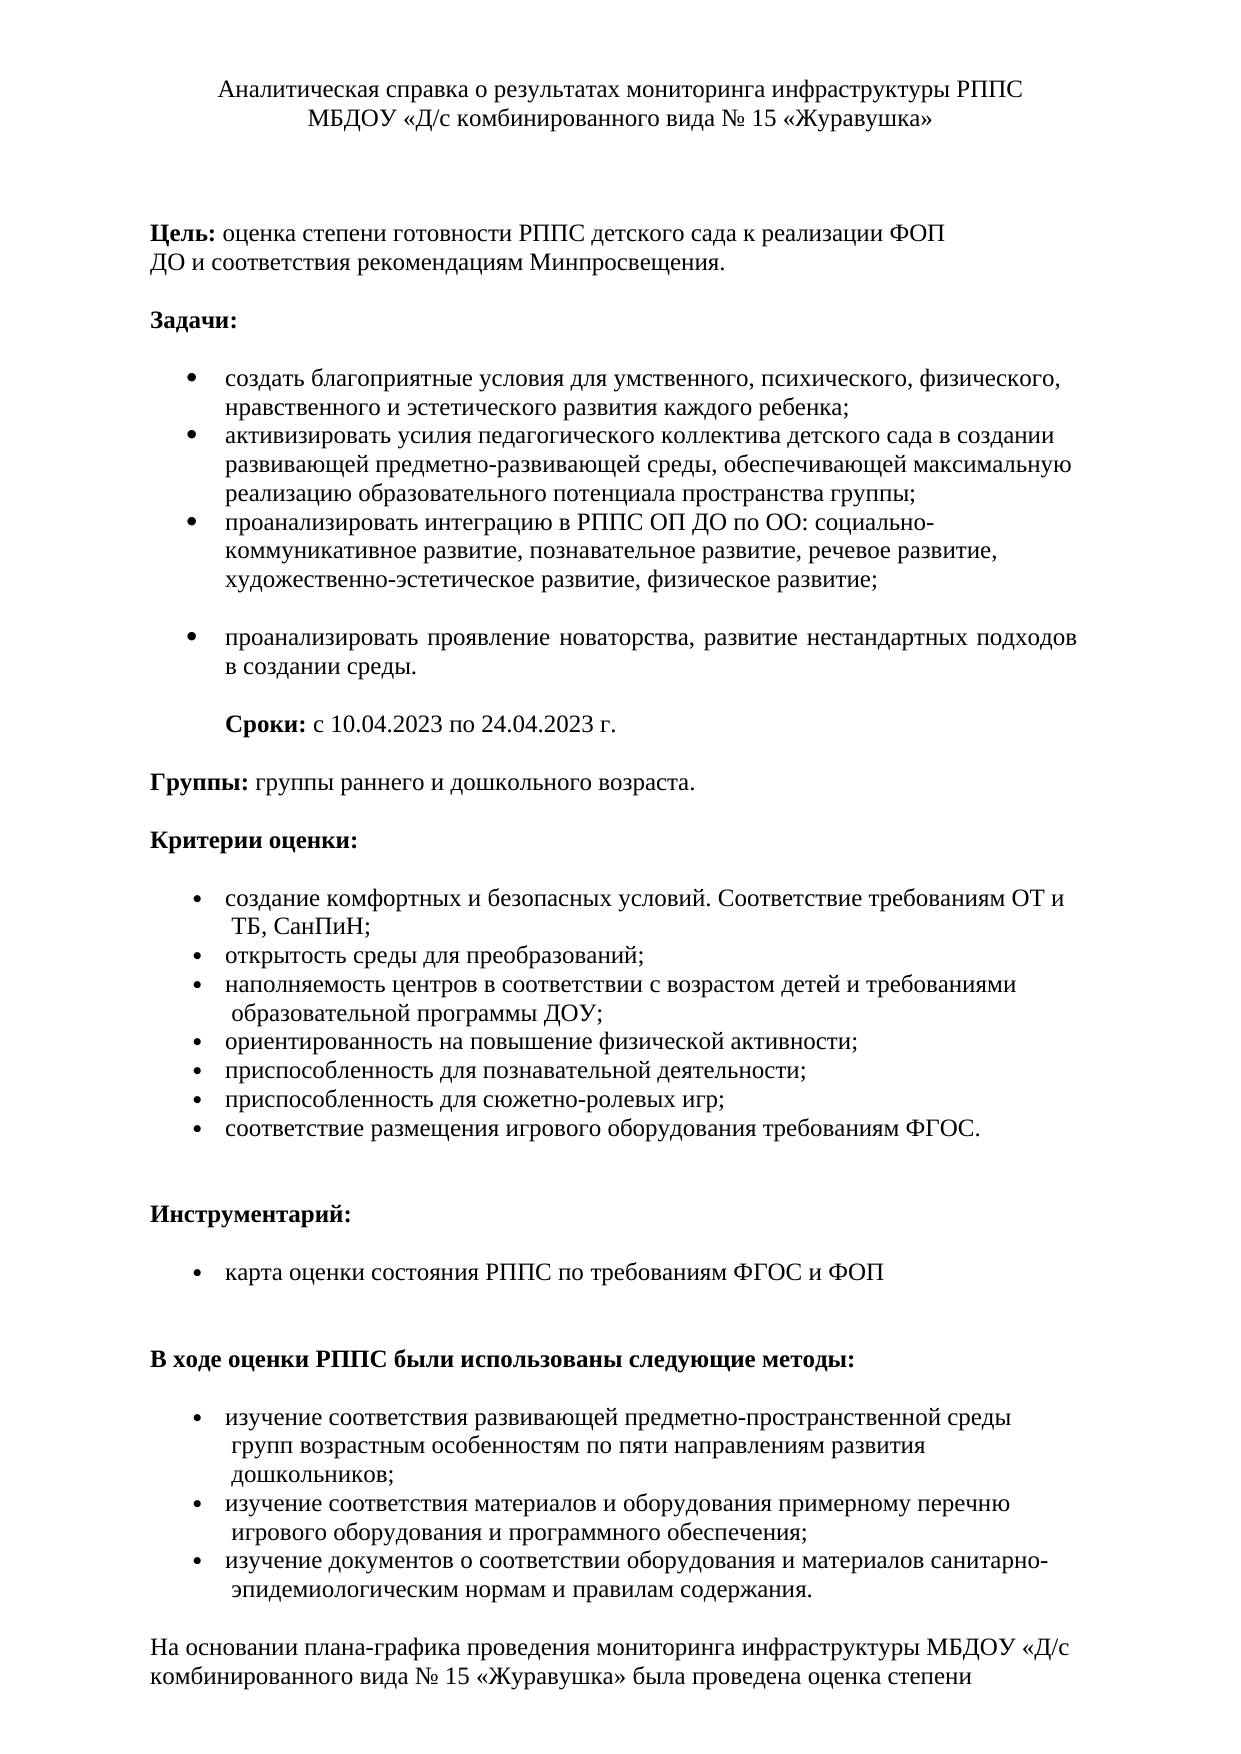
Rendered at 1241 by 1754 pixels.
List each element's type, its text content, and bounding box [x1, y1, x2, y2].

list изучение документов о соответствии оборудования и материалов санитарно-эпидемиологическим нормам и правилам содержания. [194, 1575, 1071, 1632]
list наполняемость центров в соответствии с возрастом детей и требованиями образовательной программы ДОУ; [194, 969, 1071, 1026]
text Цель: оценка степени готовности РППС детского сада к реализации ФОП ДО и соответствия рекомендациям Минпросвещения. [150, 218, 1090, 276]
list создание комфортных и безопасных условий. Соответствие требованиям ОТ и ТБ, СанПиН; [194, 883, 1071, 940]
list Сроки: с 10.04.2023 по 24.04.2023 г. [225, 709, 1078, 738]
text Задачи: [150, 305, 1078, 334]
list открытость среды для преобразований; [194, 940, 1071, 969]
text МБДОУ «Д/с комбинированного вида № 15 «Журавушка» [150, 103, 1090, 131]
text Инструментарий: [150, 1199, 1090, 1228]
list карта оценки состояния РППС по требованиям ФГОС и ФОП [194, 1257, 1071, 1286]
list проанализировать интеграцию в РППС ОП ДО по ОО: социально-коммуникативное развитие, познавательное развитие, речевое развитие, художественно-эстетическое развитие, физическое развитие; [187, 507, 1078, 593]
list изучение соответствия развивающей предметно-пространственной среды групп возрастным особенностям по пяти направлениям развития дошкольников; [194, 1402, 1071, 1488]
list ориентированность на повышение физической активности; [194, 1026, 1071, 1055]
text Критерии оценки: [150, 825, 1090, 853]
list соответствие размещения игрового оборудования требованиям ФГОС. [194, 1113, 1071, 1141]
text В ходе оценки РППС были использованы следующие методы: [150, 1344, 1090, 1373]
text Группы: группы раннего и дошкольного возраста. [150, 767, 1090, 796]
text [150, 1661, 1090, 1719]
list активизировать усилия педагогического коллектива детского сада в создании развивающей предметно-развивающей среды, обеспечивающей максимальную реализацию образовательного потенциала пространства группы; [187, 421, 1077, 507]
list создать благоприятные условия для умственного, психического, физического, нравственного и эстетического развития каждого ребенка; [187, 363, 1078, 421]
list приспособленность для сюжетно-ролевых игр; [194, 1084, 1071, 1113]
list приспособленность для познавательной деятельности; [194, 1055, 1071, 1084]
list изучение соответствия материалов и оборудования примерному перечню игрового оборудования и программного обеспечения; [194, 1488, 1071, 1546]
list проанализировать проявление новаторства, развитие нестандартных подходов в создании среды. [187, 622, 1078, 680]
text Аналитическая справка о результатах мониторинга инфраструктуры РППС [150, 74, 1090, 103]
